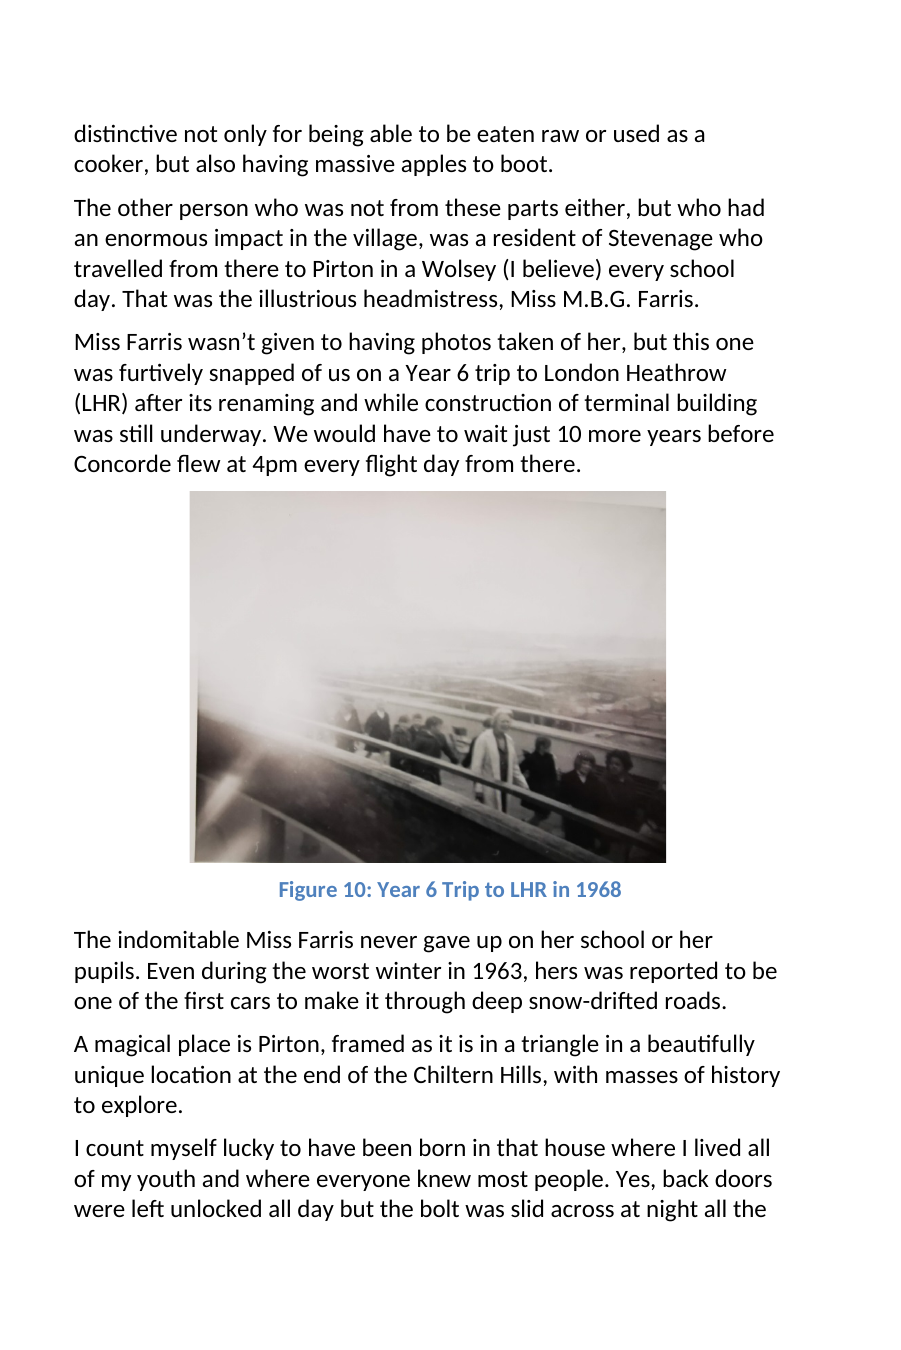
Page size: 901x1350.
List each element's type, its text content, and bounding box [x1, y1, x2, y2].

text The indomitable Miss Farris never gave up on her school or her pupils. Even during the worst winter in 1963, hers was reported to be one of the first cars to make it through deep snow-drifted roads. [74, 924, 782, 1016]
text A magical place is Pirton, framed as it is in a triangle in a beautifully unique location at the end of the Chiltern Hills, with masses of history to explore. [74, 1028, 782, 1120]
text Miss Farris wasn’t given to having photos taken of her, but this one was furtively snapped of us on a Year 6 trip to London Heathrow (LHR) after its renaming and while construction of terminal building was still underway. We would have to wait just 10 more years before Concorde flew at 4pm every flight day from there. [74, 326, 782, 479]
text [74, 1132, 782, 1224]
picture [189, 491, 667, 863]
text distinctive not only for being able to be eaten raw or used as a cooker, but also having massive apples to boot. [74, 118, 782, 179]
text The other person who was not from these parts either, but who had an enormous impact in the village, was a resident of Stevenage who travelled from there to Pirton in a Wolsey (I believe) every school day. That was the illustrious headmistress, Miss M.B.G. Farris. [74, 192, 782, 314]
text Figure 10: Year 6 Trip to LHR in 1968 [118, 876, 782, 903]
